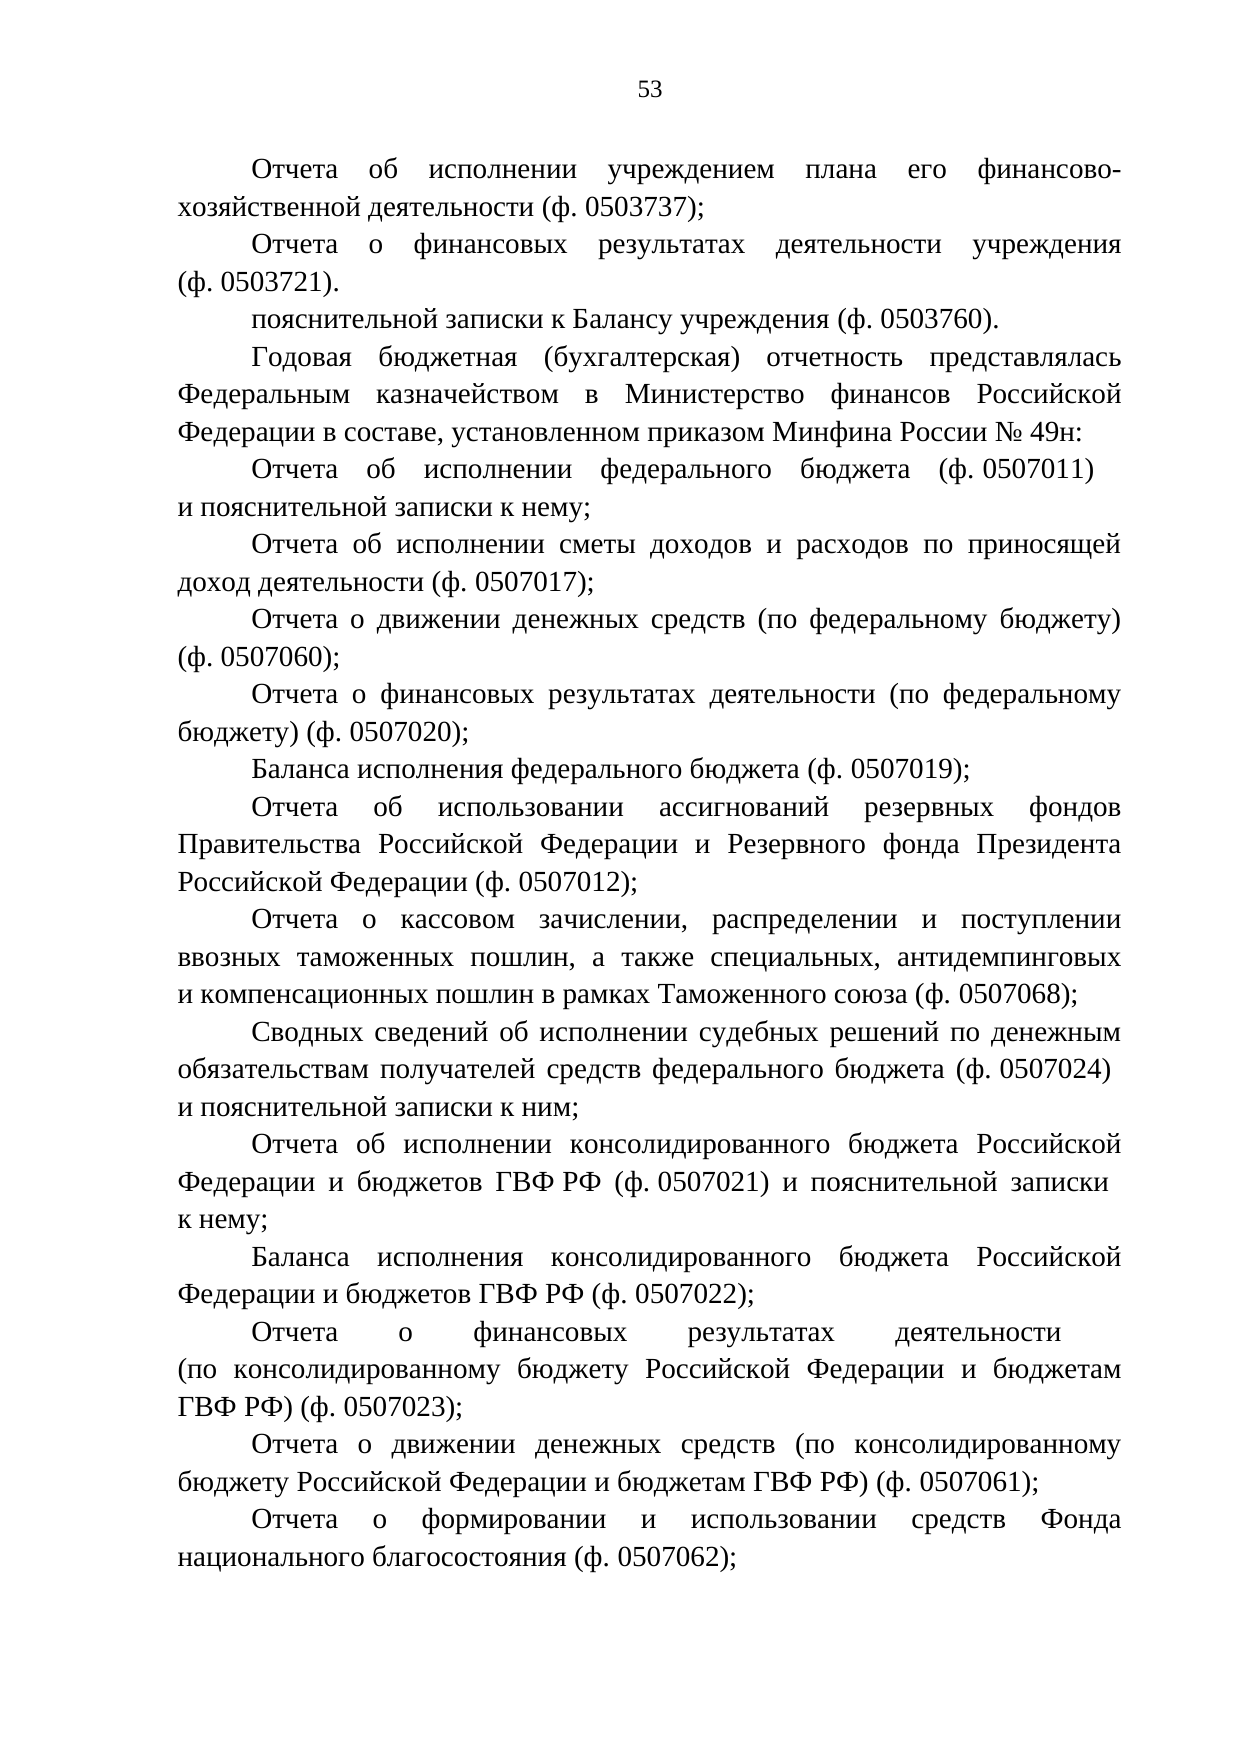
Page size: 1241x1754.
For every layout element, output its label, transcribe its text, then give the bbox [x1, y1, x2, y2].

text Отчета об исполнении федерального бюджета (ф. 0507011) и пояснительной записки к нему; [177, 448, 1122, 523]
text Отчета об исполнении сметы доходов и расходов по приносящей доход деятельности (ф. 0507017); [177, 523, 1122, 598]
text Отчета об исполнении учреждением плана его финансово-хозяйственной деятельности (ф. 0503737); [177, 148, 1122, 223]
text Отчета о движении денежных средств (по консолидированному бюджету Российской Федерации и бюджетам ГВФ РФ) (ф. 0507061); [177, 1423, 1122, 1498]
text Отчета о финансовых результатах деятельности (по федеральному бюджету) (ф. 0507020); [177, 673, 1122, 748]
text Отчета об использовании ассигнований резервных фондов Правительства Российской Федерации и Резервного фонда Президента Российской Федерации (ф. 0507012); [177, 785, 1122, 898]
text Отчета о кассовом зачислении, распределении и поступлении ввозных таможенных пошлин, а также специальных, антидемпинговых и компенсационных пошлин в рамках Таможенного союза (ф. 0507068); [177, 898, 1122, 1010]
text Баланса исполнения консолидированного бюджета Российской Федерации и бюджетов ГВФ РФ (ф. 0507022); [177, 1235, 1122, 1310]
text Отчета о формировании и использовании средств Фонда национального благосостояния (ф. 0507062); [177, 1498, 1122, 1573]
text Баланса исполнения федерального бюджета (ф. 0507019); [177, 748, 1122, 785]
text Годовая бюджетная (бухгалтерская) отчетность представлялась Федеральным казначейством в Министерство финансов Российской Федерации в составе, установленном приказом Минфина России № 49н: [177, 335, 1122, 448]
text Отчета о финансовых результатах деятельности (по консолидированному бюджету Российской Федерации и бюджетам ГВФ РФ) (ф. 0507023); [177, 1310, 1122, 1423]
text Отчета о финансовых результатах деятельности учреждения (ф. 0503721). [177, 223, 1122, 298]
text пояснительной записки к Балансу учреждения (ф. 0503760). [177, 298, 1122, 335]
text Сводных сведений об исполнении судебных решений по денежным обязательствам получателей средств федерального бюджета (ф. 0507024) и пояснительной записки к ним; [177, 1010, 1122, 1123]
text Отчета о движении денежных средств (по федеральному бюджету) (ф. 0507060); [177, 598, 1122, 673]
text Отчета об исполнении консолидированного бюджета Российской Федерации и бюджетов ГВФ РФ (ф. 0507021) и пояснительной записки к нему; [177, 1123, 1122, 1235]
